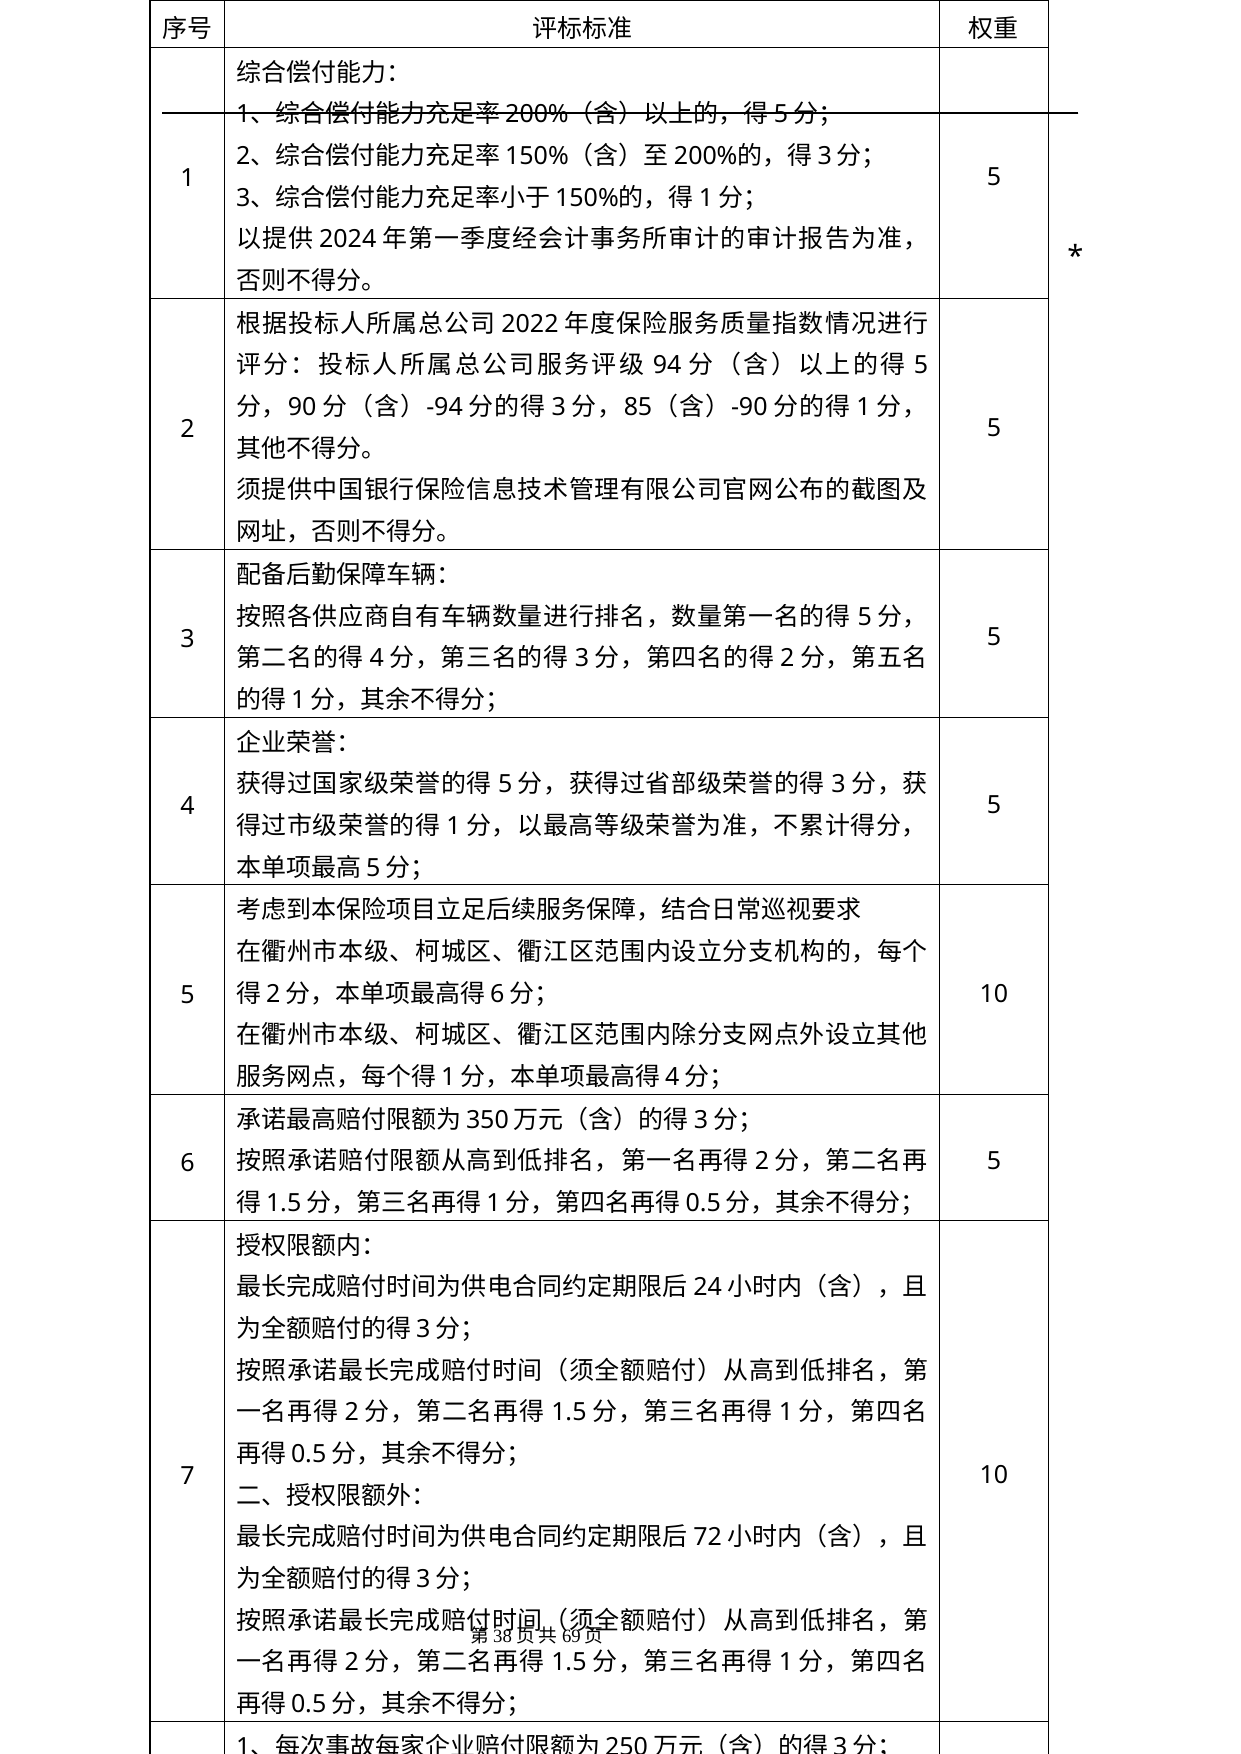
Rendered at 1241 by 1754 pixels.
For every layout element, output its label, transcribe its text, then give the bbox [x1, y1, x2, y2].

table_cell 1、每次事故每家企业赔付限额为250万元（含）的得3分； 2、按照承诺每次事故每家企业赔付限额从高到低排名，第一名再得2分，第二名再得1.5分，第三名再得1分，第四名再得0.5分，其余不得分； 本项最高累计得5分。 [225, 1722, 939, 1754]
table_header 序号 [151, 1, 224, 47]
table_cell 10 [940, 885, 1048, 1094]
table_cell 8 [151, 1722, 224, 1754]
table_cell 7 [151, 1221, 224, 1721]
table_cell 5 [151, 885, 224, 1094]
table_cell 5 [940, 48, 1048, 298]
table_cell 1 [151, 48, 224, 298]
table_cell 3 [151, 550, 224, 717]
table_cell 5 [940, 1095, 1048, 1220]
table_cell 根据投标人所属总公司2022年度保险服务质量指数情况进行评分：投标人所属总公司服务评级94分（含）以上的得5分，90分（含）-94分的得3分，85（含）-90分的得1分，其他不得分。 须提供中国银行保险信息技术管理有限公司官网公布的截图及网址，否则不得分。 [225, 299, 939, 549]
table_header 评标标准 [225, 1, 939, 47]
table_cell 授权限额内： 最长完成赔付时间为供电合同约定期限后24小时内（含），且为全额赔付的得3分； 按照承诺最长完成赔付时间（须全额赔付）从高到低排名，第一名再得2分，第二名再得1.5分，第三名再得1分，第四名再得0.5分，其余不得分； 二、授权限额外： 最长完成赔付时间为供电合同约定期限后72小时内（含），且为全额赔付的得3分； 按照承诺最长完成赔付时间（须全额赔付）从高到低排名，第一名再得2分，第二名再得1.5分，第三名再得1分，第四名再得0.5分，其余不得分； [225, 1221, 939, 1721]
table_cell 5 [940, 1722, 1048, 1754]
table_cell 配备后勤保障车辆： 按照各供应商自有车辆数量进行排名，数量第一名的得5分，第二名的得4分，第三名的得3分，第四名的得2分，第五名的得1分，其余不得分； [225, 550, 939, 717]
table_cell 综合偿付能力： 1、综合偿付能力充足率200%（含）以上的，得5分； 2、综合偿付能力充足率150%（含）至200%的，得3分； 3、综合偿付能力充足率小于150%的，得1分； 以提供2024年第一季度经会计事务所审计的审计报告为准，否则不得分。 [225, 48, 939, 298]
table_cell 2 [151, 299, 224, 549]
table_cell 5 [940, 299, 1048, 549]
table_cell 考虑到本保险项目立足后续服务保障，结合日常巡视要求 在衢州市本级、柯城区、衢江区范围内设立分支机构的，每个得2分，本单项最高得6分； 在衢州市本级、柯城区、衢江区范围内除分支网点外设立其他服务网点，每个得1分，本单项最高得4分； [225, 885, 939, 1094]
table_cell 10 [940, 1221, 1048, 1721]
table_cell 6 [151, 1095, 224, 1220]
table_header 权重 [940, 1, 1048, 47]
table_cell 4 [151, 718, 224, 884]
table_cell 企业荣誉： 获得过国家级荣誉的得5分，获得过省部级荣誉的得3分，获得过市级荣誉的得1分，以最高等级荣誉为准，不累计得分，本单项最高5分； [225, 718, 939, 884]
table_cell 5 [940, 718, 1048, 884]
table_cell 5 [940, 550, 1048, 717]
table_cell 承诺最高赔付限额为350万元（含）的得3分； 按照承诺赔付限额从高到低排名，第一名再得2分，第二名再得1.5分，第三名再得1分，第四名再得0.5分，其余不得分； [225, 1095, 939, 1220]
